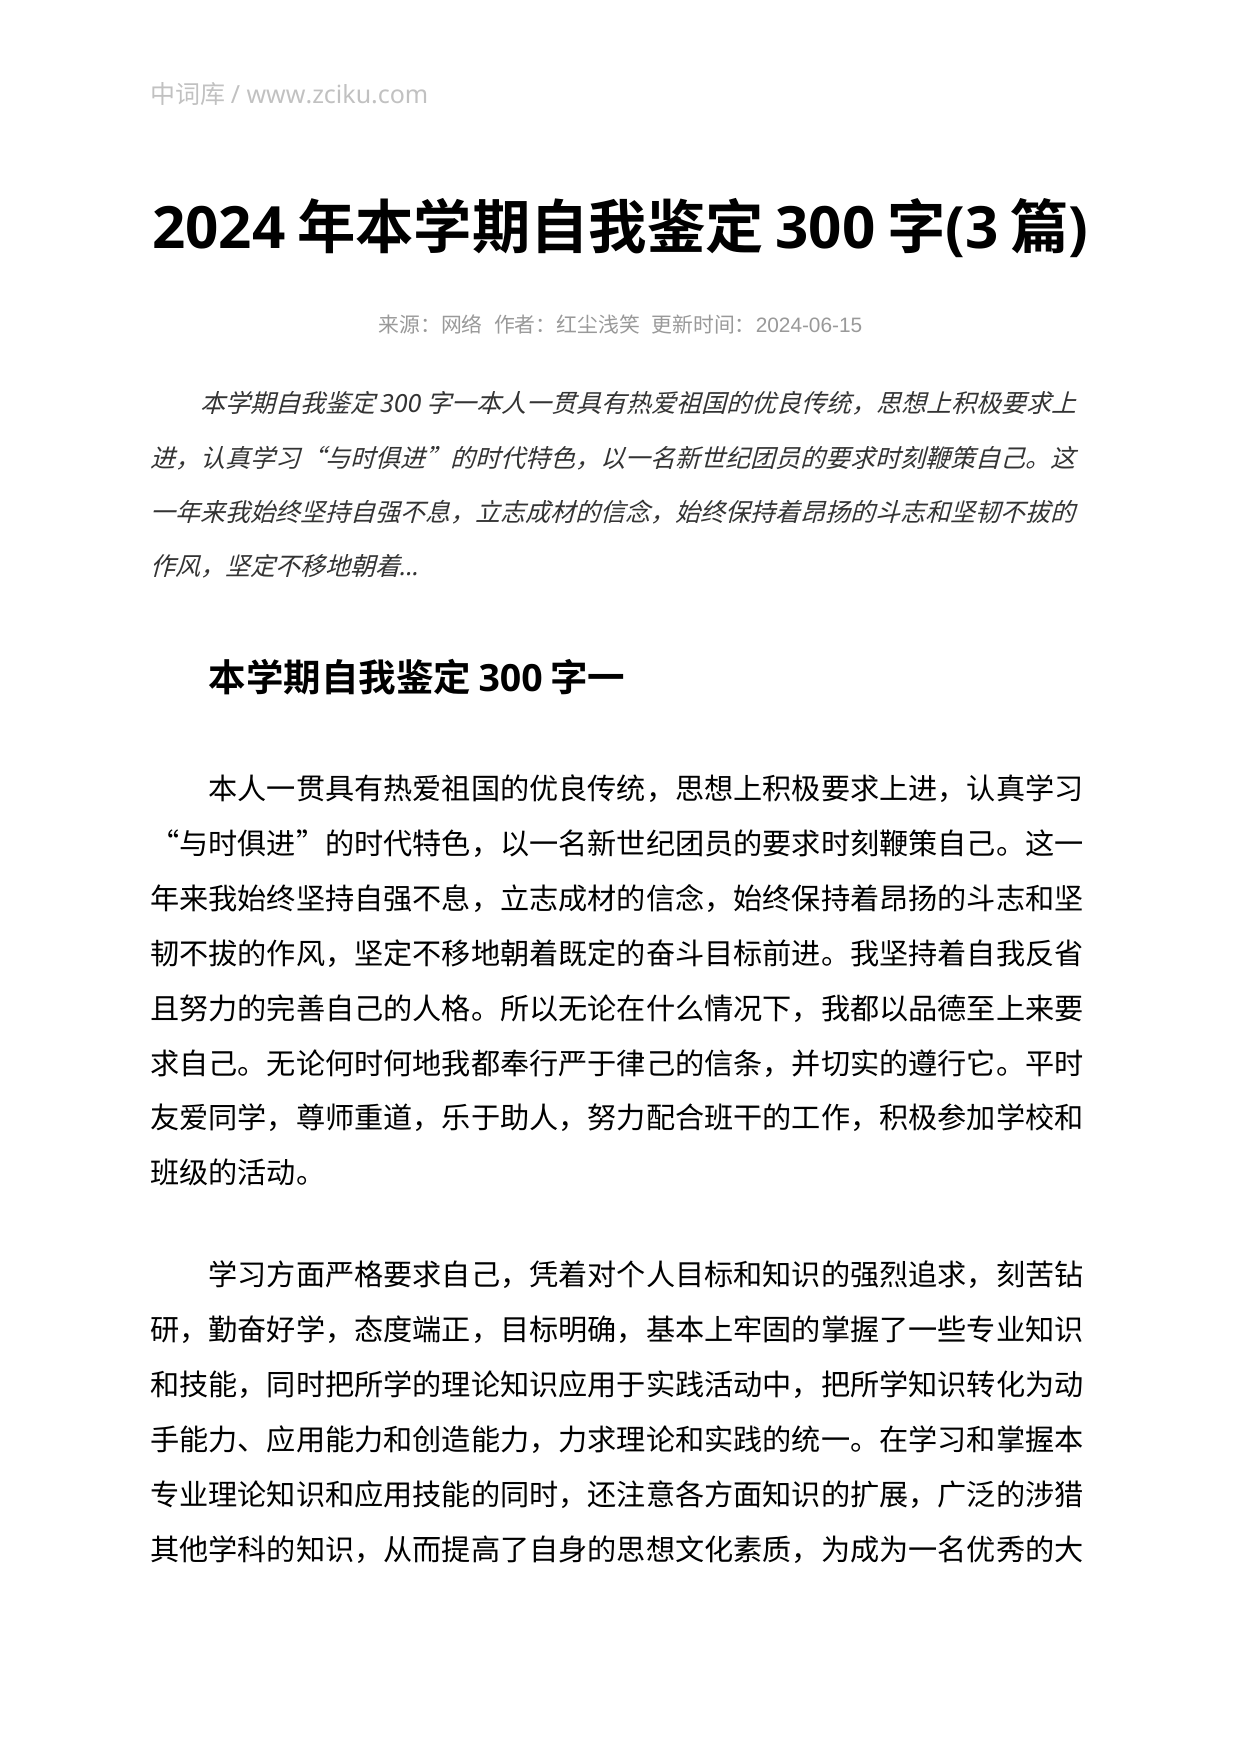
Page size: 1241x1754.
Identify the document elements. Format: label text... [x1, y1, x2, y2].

text 本学期自我鉴定300字一本人一贯具有热爱祖国的优良传统，思想上积极要求上进，认真学习“与时俱进”的时代特色，以一名新世纪团员的要求时刻鞭策自己。这一年来我始终坚持自强不息，立志成材的信念，始终保持着昂扬的斗志和坚韧不拔的作风，坚定不移地朝着... [150, 384, 1090, 583]
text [150, 1252, 1090, 1568]
text 来源：网络 作者：红尘浅笑 更新时间：2024-06-15 [150, 313, 1090, 337]
subtitle 2024年本学期自我鉴定300字(3篇) [150, 181, 1090, 266]
text 本人一贯具有热爱祖国的优良传统，思想上积极要求上进，认真学习“与时俱进”的时代特色，以一名新世纪团员的要求时刻鞭策自己。这一年来我始终坚持自强不息，立志成材的信念，始终保持着昂扬的斗志和坚韧不拔的作风，坚定不移地朝着既定的奋斗目标前进。我坚持着自我反省且努力的完善自己的人格。所以无论在什么情况下，我都以品德至上来要求自己。无论何时何地我都奉行严于律己的信条，并切实的遵行它。平时友爱同学，尊师重道，乐于助人，努力配合班干的工作，积极参加学校和班级的活动。 [150, 766, 1090, 1192]
text 本学期自我鉴定300字一 [150, 648, 1090, 703]
